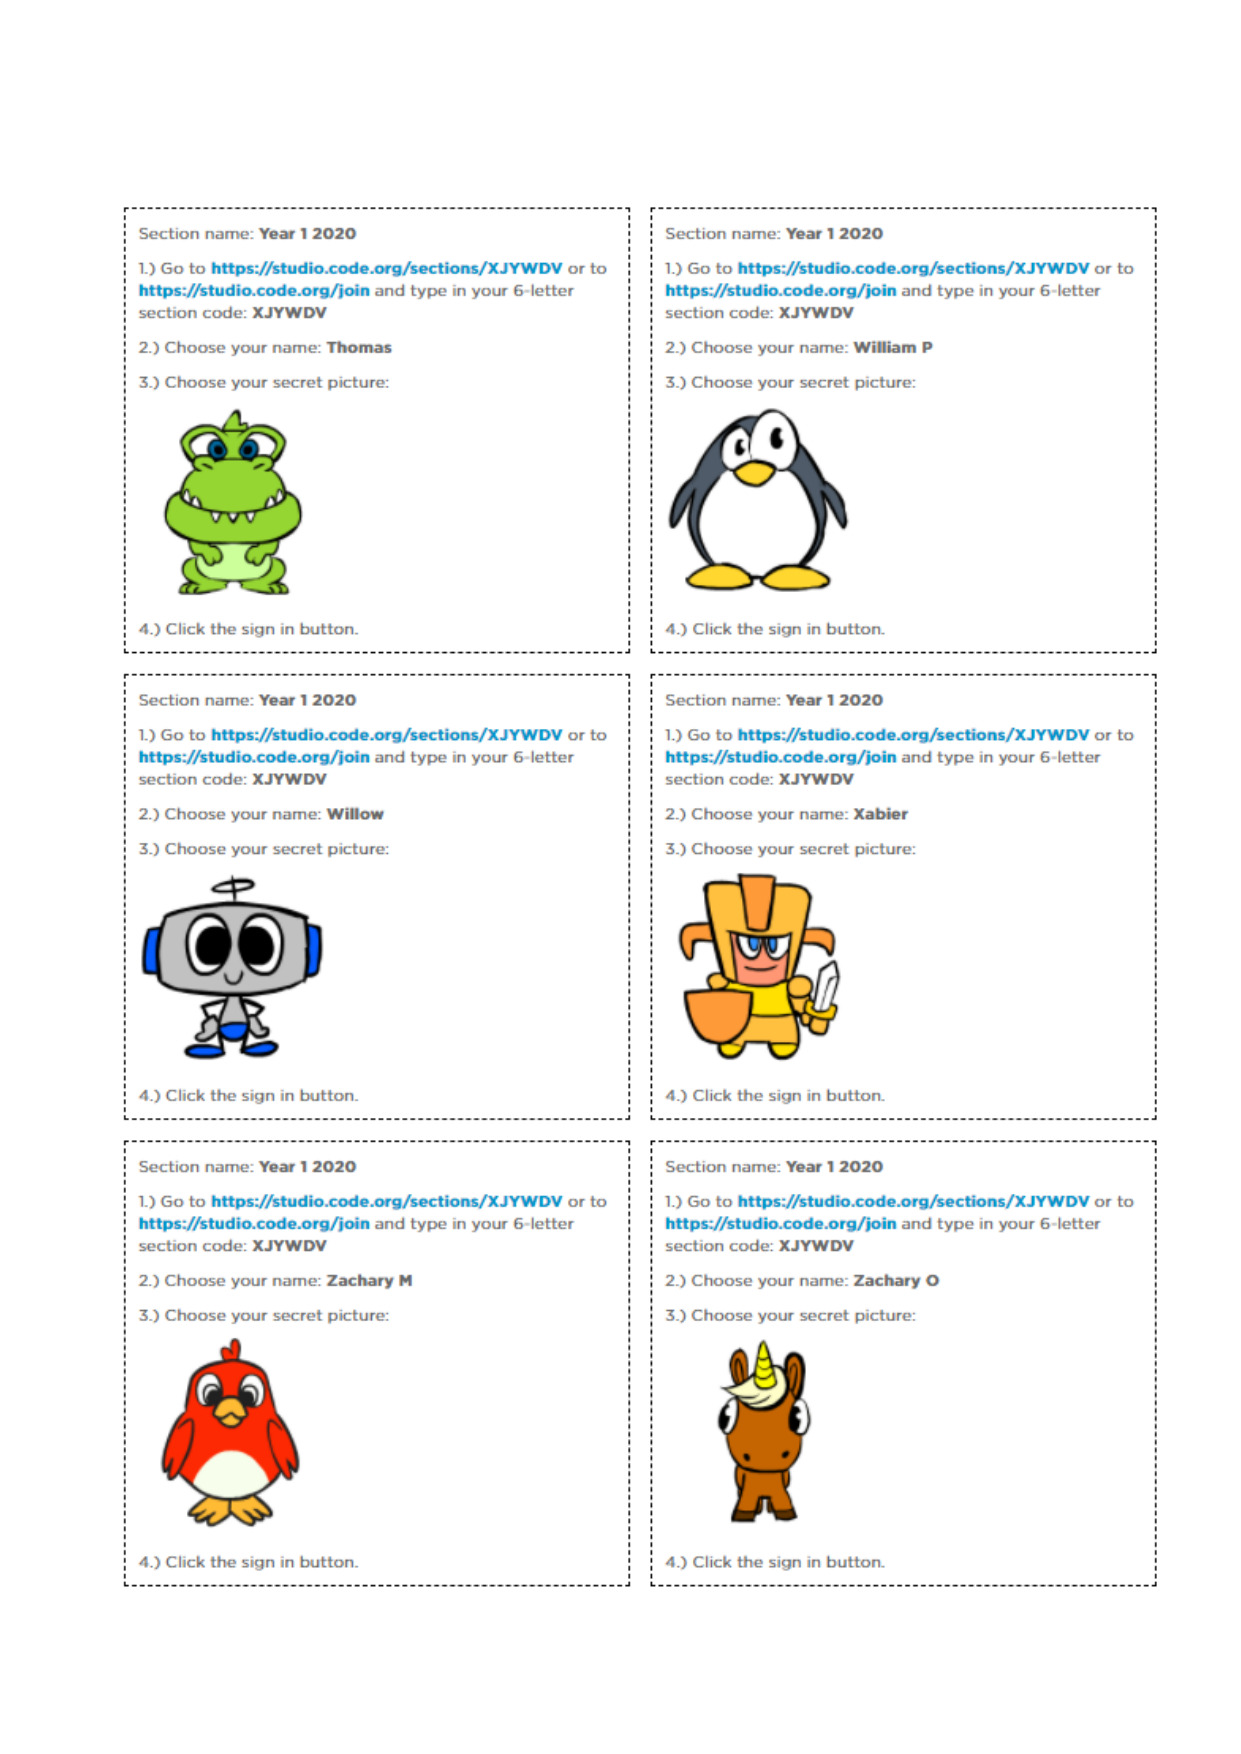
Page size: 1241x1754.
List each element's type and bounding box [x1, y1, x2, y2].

picture [106, 201, 1171, 1594]
